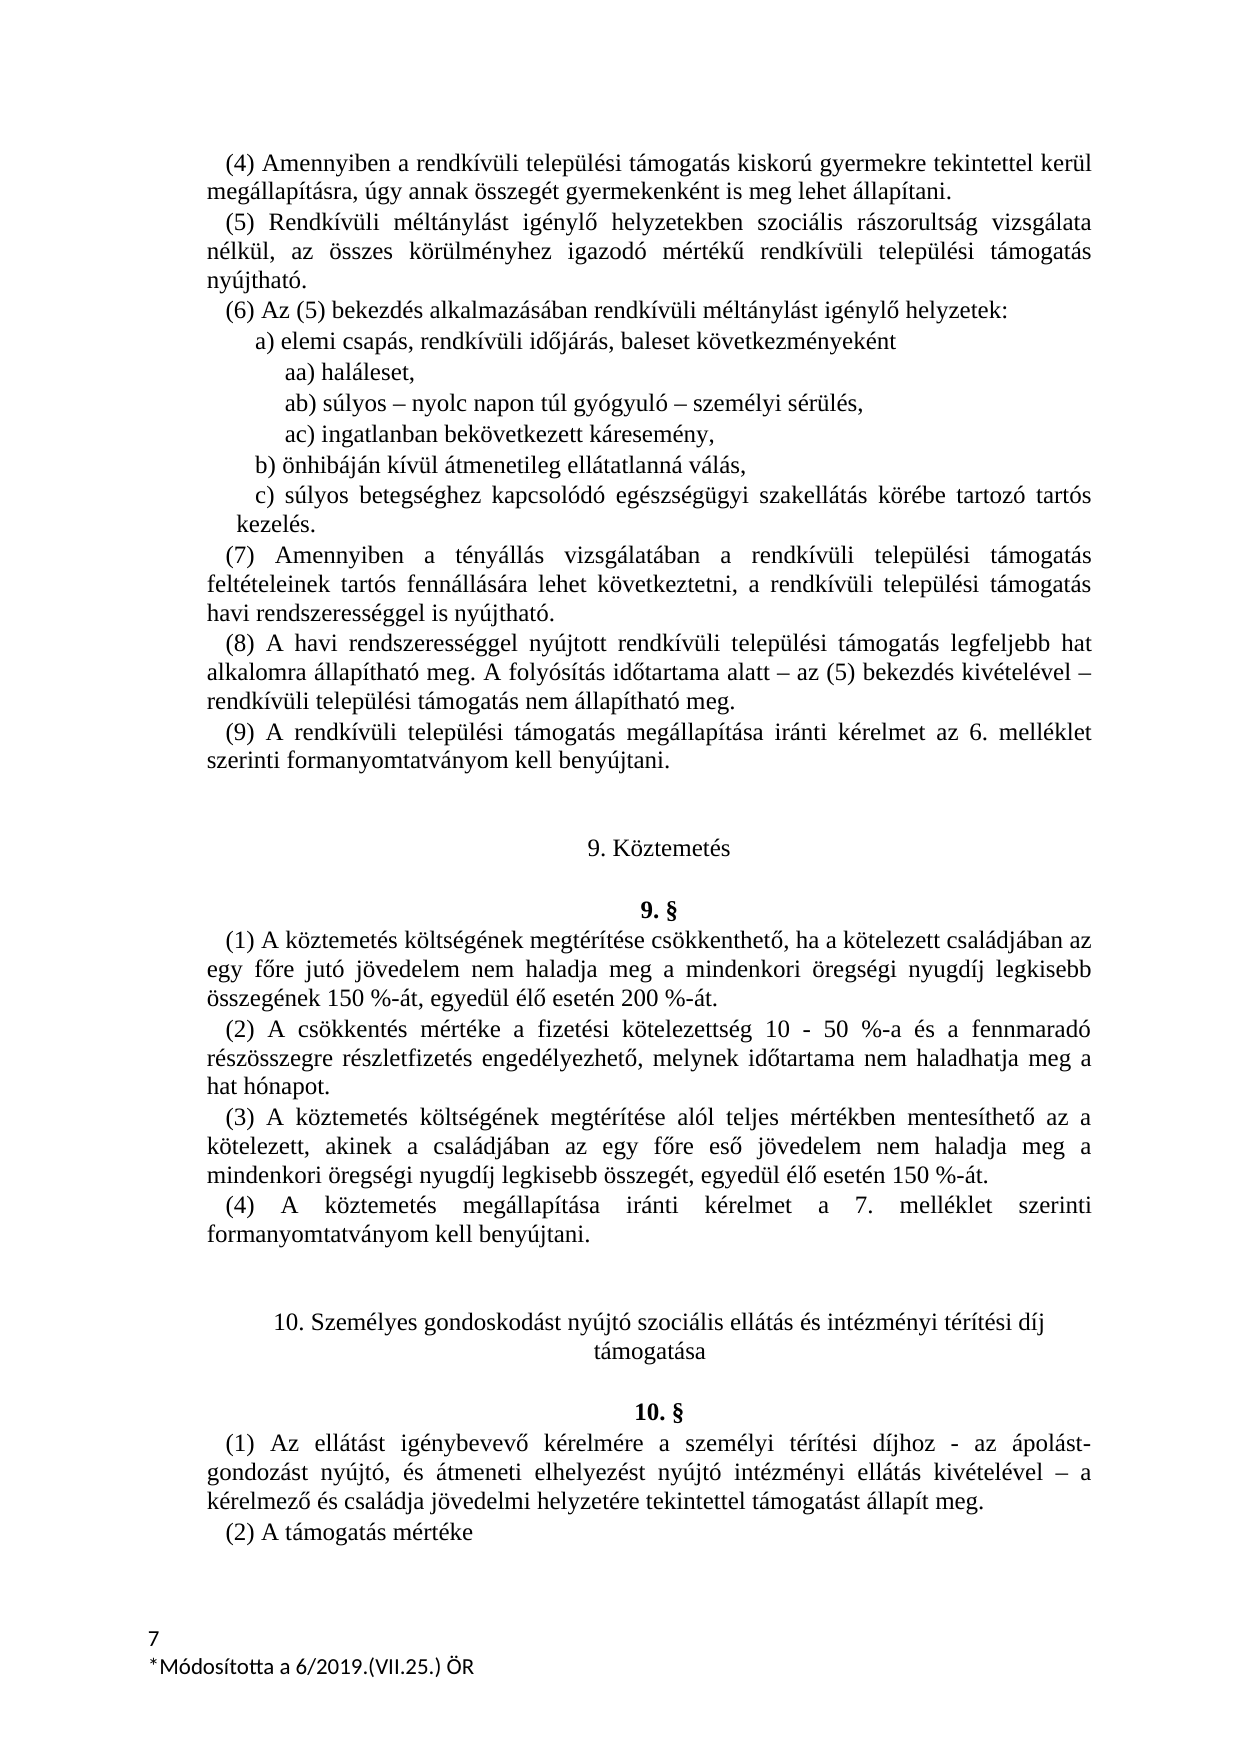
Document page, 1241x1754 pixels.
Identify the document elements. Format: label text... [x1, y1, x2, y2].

text (8) A havi rendszerességgel nyújtott rendkívüli települési támogatás legfeljebb hat alkalomra állapítható meg. A folyósítás időtartama alatt – az (5) bekezdés kivételével – rendkívüli települési támogatás nem állapítható meg. [207, 628, 1093, 715]
text c) súlyos betegséghez kapcsolódó egészségügyi szakellátás körébe tartozó tartós kezelés. [236, 481, 1093, 538]
text (6) Az (5) bekezdés alkalmazásában rendkívüli méltánylást igénylő helyzetek: [207, 296, 1093, 324]
text 9. Köztemetés [207, 833, 1093, 862]
text (3) A köztemetés költségének megtérítése alól teljes mértékben mentesíthető az a kötelezett, akinek a családjában az egy főre eső jövedelem nem haladja meg a mindenkori öregségi nyugdíj legkisebb összegét, egyedül élő esetén 150 %-át. [207, 1102, 1093, 1188]
text (2) A támogatás mértéke [207, 1517, 1093, 1545]
text (5) Rendkívüli méltánylást igénylő helyzetekben szociális rászorultság vizsgálata nélkül, az összes körülményhez igazodó mértékű rendkívüli települési támogatás nyújtható. [207, 207, 1093, 293]
text b) önhibáján kívül átmenetileg ellátatlanná válás, [236, 450, 1093, 478]
text 10. § [207, 1397, 1093, 1426]
text (9) A rendkívüli települési támogatás megállapítása iránti kérelmet az 6. melléklet szerinti formanyomtatványom kell benyújtani. [207, 717, 1093, 774]
text (4) A köztemetés megállapítása iránti kérelmet a 7. melléklet szerinti formanyomtatványom kell benyújtani. [207, 1191, 1093, 1248]
text aa) haláleset, [266, 357, 1093, 386]
text 10. Személyes gondoskodást nyújtó szociális ellátás és intézményi térítési díj támogatása [207, 1307, 1093, 1364]
text (4) Amennyiben a rendkívüli települési támogatás kiskorú gyermekre tekintettel kerül megállapításra, úgy annak összegét gyermekenként is meg lehet állapítani. [207, 148, 1093, 205]
text (7) Amennyiben a tényállás vizsgálatában a rendkívüli települési támogatás feltételeinek tartós fennállására lehet következtetni, a rendkívüli települési támogatás havi rendszerességgel is nyújtható. [207, 540, 1093, 626]
text a) elemi csapás, rendkívüli időjárás, baleset következményeként [236, 326, 1093, 355]
text 9. § [207, 895, 1093, 923]
text ac) ingatlanban bekövetkezett káresemény, [266, 419, 1093, 448]
text ab) súlyos – nyolc napon túl gyógyuló – személyi sérülés, [266, 388, 1093, 417]
text (1) Az ellátást igénybevevő kérelmére a személyi térítési díjhoz - az ápolást- gondozást nyújtó, és átmeneti elhelyezést nyújtó intézményi ellátás kivételével – a kérelmező és családja jövedelmi helyzetére tekintettel támogatást állapít meg. [207, 1428, 1093, 1514]
text (1) A köztemetés költségének megtérítése csökkenthető, ha a kötelezett családjában az egy főre jutó jövedelem nem haladja meg a mindenkori öregségi nyugdíj legkisebb összegének 150 %-át, egyedül élő esetén 200 %-át. [207, 926, 1093, 1012]
text (2) A csökkentés mértéke a fizetési kötelezettség 10 - 50 %-a és a fennmaradó részösszegre részletfizetés engedélyezhető, melynek időtartama nem haladhatja meg a hat hónapot. [207, 1014, 1093, 1100]
